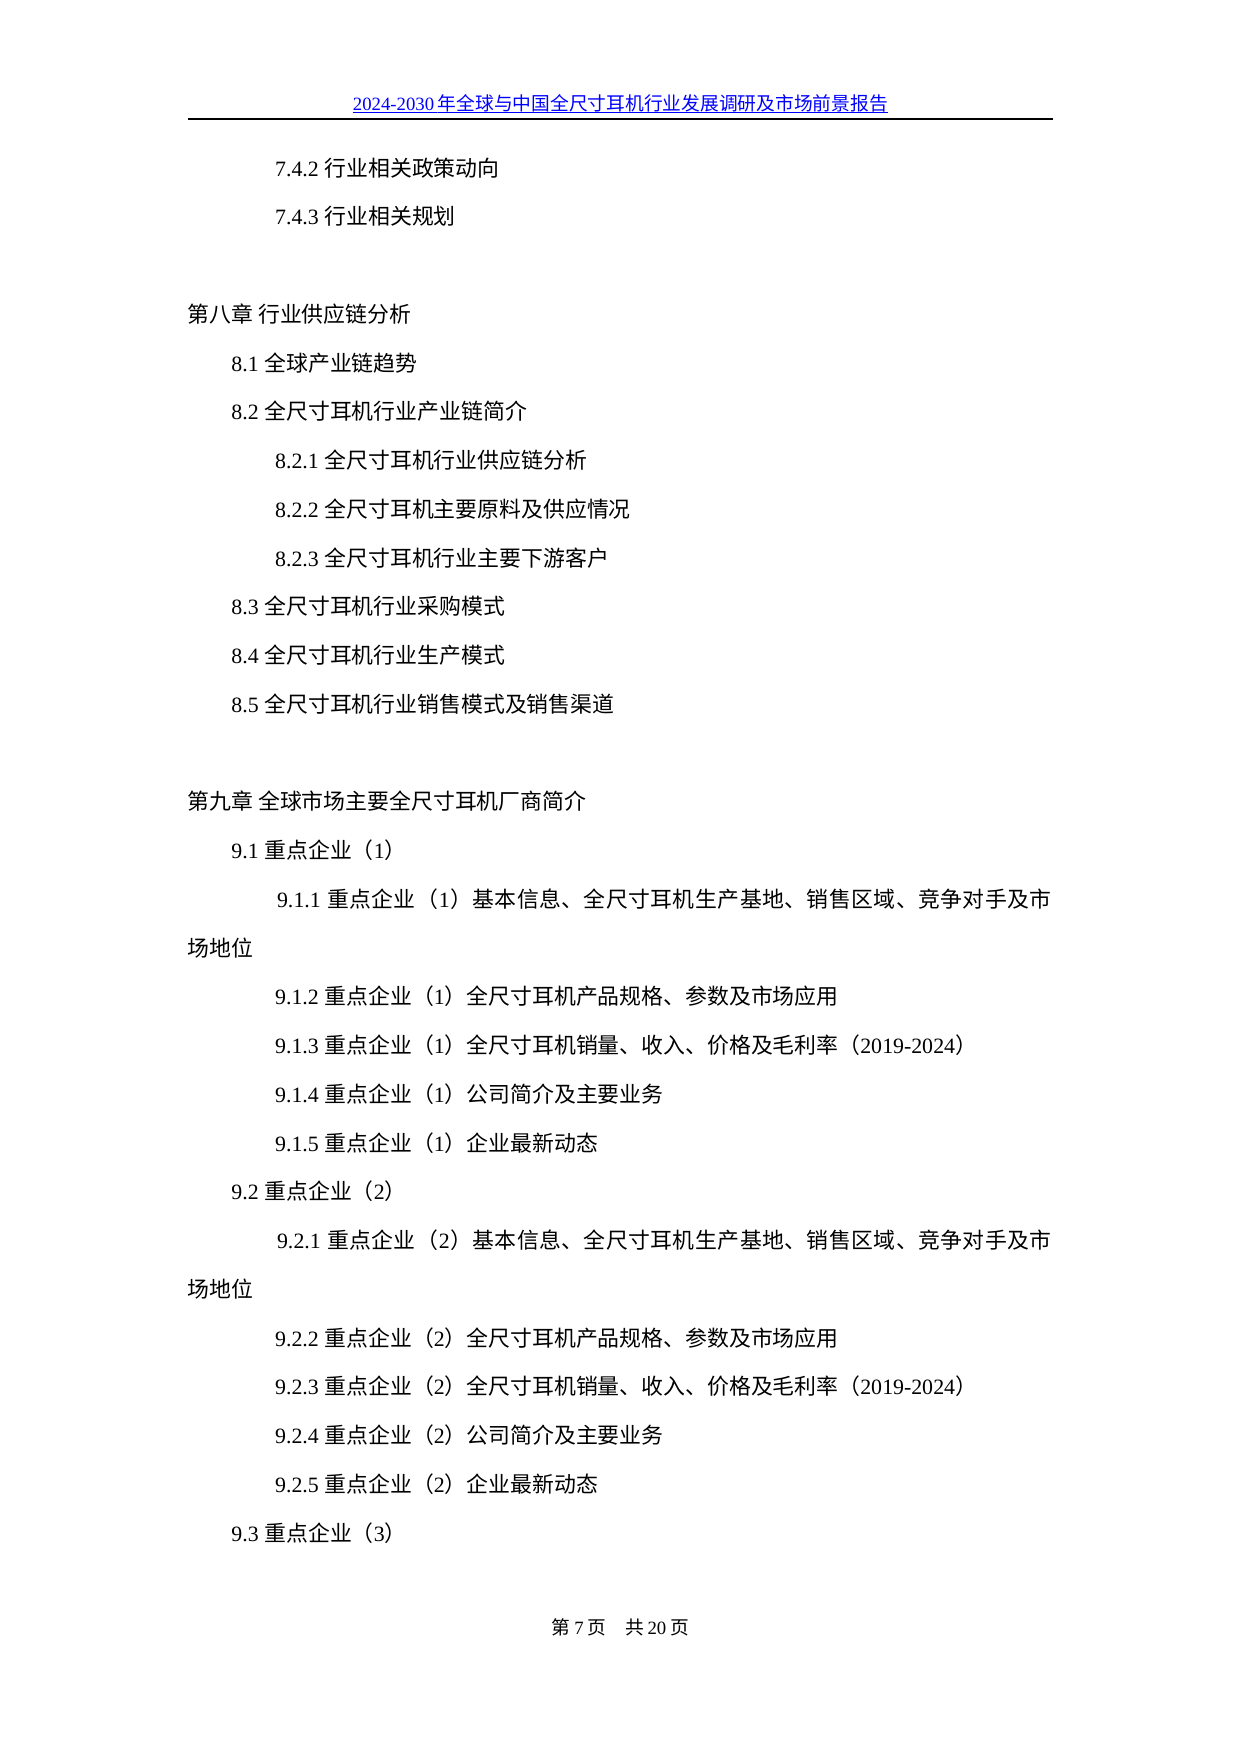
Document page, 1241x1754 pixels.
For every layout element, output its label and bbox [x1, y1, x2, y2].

text [187, 150, 1053, 1548]
